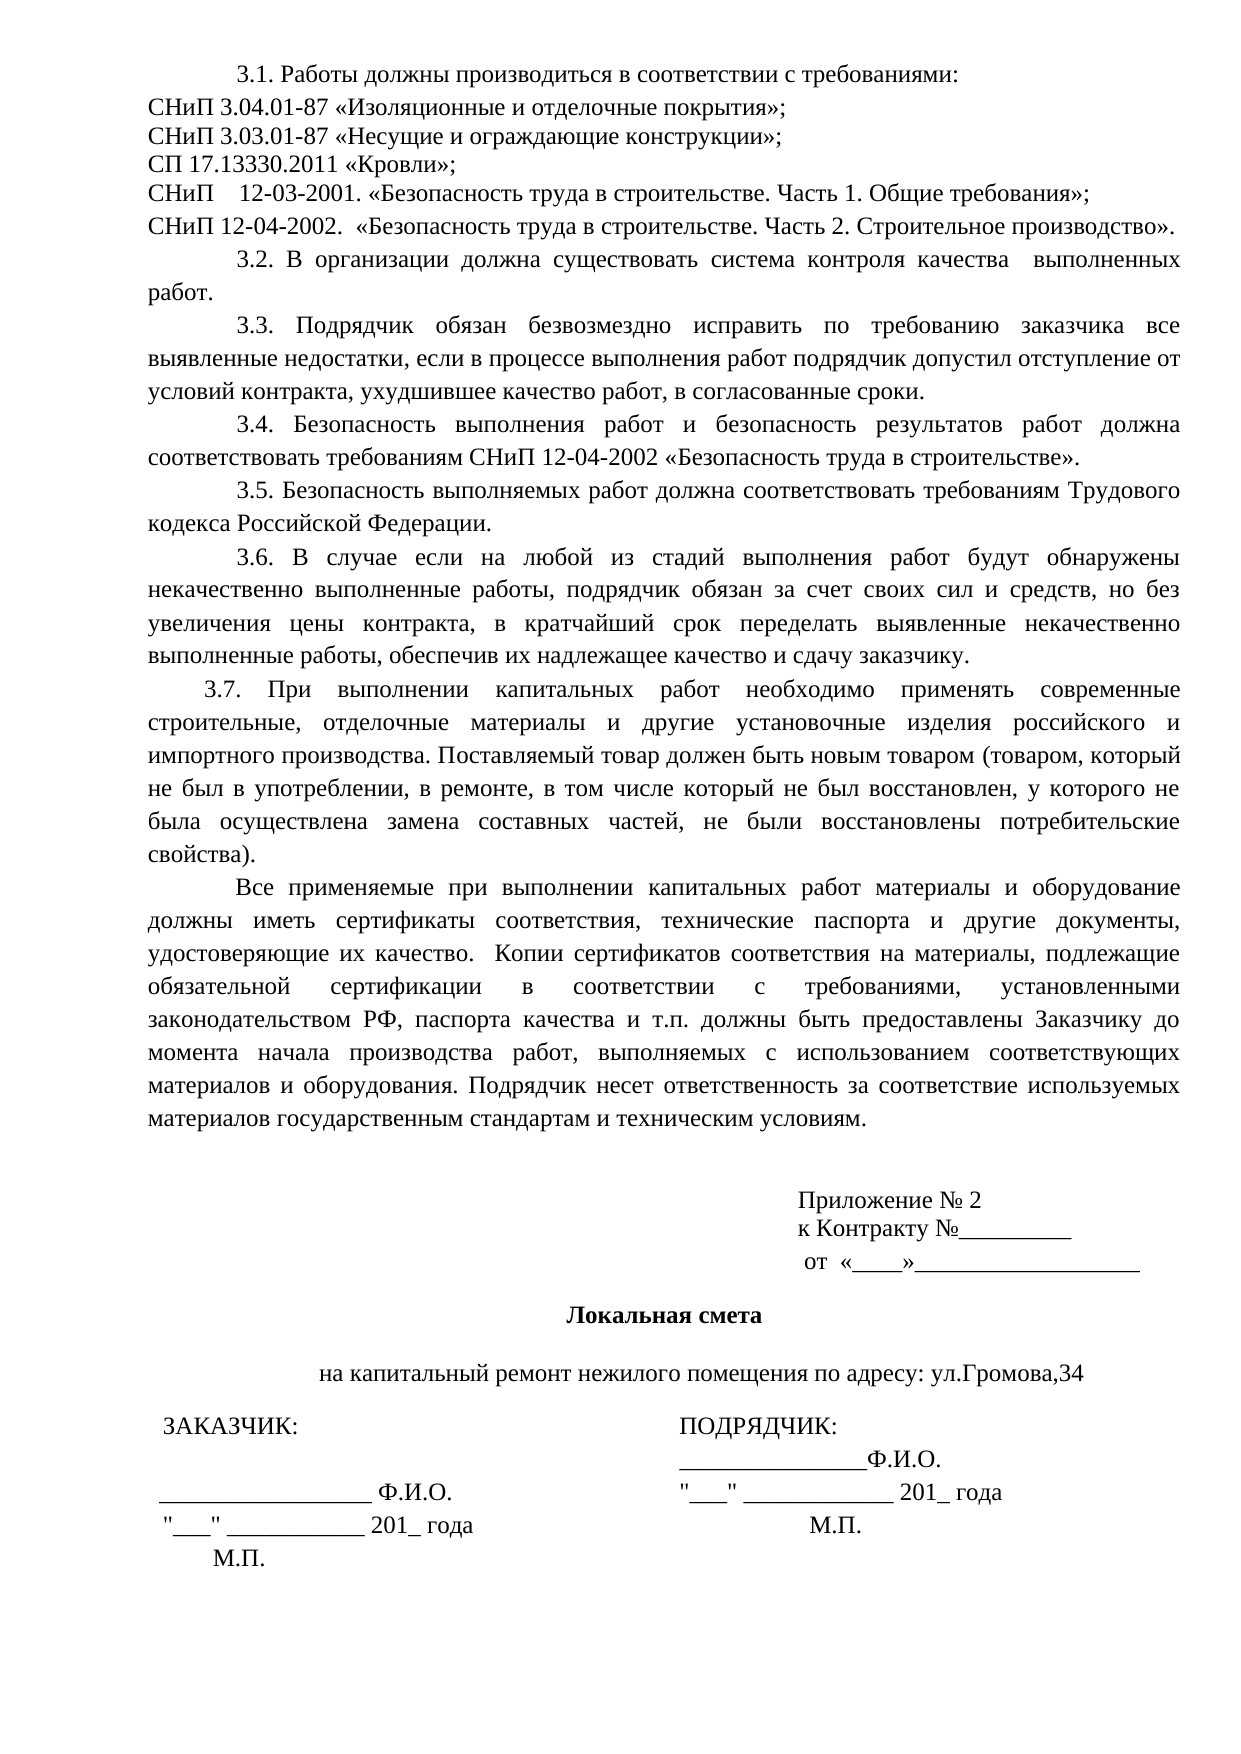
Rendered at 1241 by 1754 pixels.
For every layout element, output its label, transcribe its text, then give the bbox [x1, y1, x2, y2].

text от «____»__________________ [148, 1246, 1181, 1275]
text 3.6. В случае если на любой из стадий выполнения работ будут обнаружены некачественно выполненные работы, подрядчик обязан за счет своих сил и средств, но без увеличения цены контракта, в кратчайший срок переделать выявленные некачественно выполненные работы, обеспечив их надлежащее качество и сдачу заказчику. [148, 542, 1181, 669]
text Локальная смета [148, 1300, 1181, 1329]
text СНиП 12-04-2002. «Безопасность труда в строительстве. Часть 2. Строительное производство». [148, 211, 1181, 240]
text 3.3. Подрядчик обязан безвозмездно исправить по требованию заказчика все выявленные недостатки, если в процессе выполнения работ подрядчик допустил отступление от условий контракта, ухудшившее качество работ, в согласованные сроки. [148, 310, 1181, 405]
table_header ПОДРЯДЧИК: _______________Ф.И.О. "___" ____________ 201_ года М.П. [668, 1411, 1133, 1575]
text к Контракту №_________ [148, 1213, 1181, 1242]
text 3.5. Безопасность выполняемых работ должна соответствовать требованиям Трудового кодекса Российской Федерации. [148, 476, 1181, 537]
text 3.7. При выполнении капитальных работ необходимо применять современные строительные, отделочные материалы и другие установочные изделия российского и импортного производства. Поставляемый товар должен быть новым товаром (товаром, который не был в употреблении, в ремонте, в том числе который не был восстановлен, у которого не была осуществлена замена составных частей, не были восстановлены потребительские свойства). [148, 674, 1181, 867]
text СП 17.13330.2011 «Кровли»; [148, 149, 1181, 178]
text Приложение № 2 [148, 1188, 1181, 1213]
text на капитальный ремонт нежилого помещения по адресу: ул.Громова,34 [148, 1358, 1181, 1386]
text СНиП 12-03-2001. «Безопасность труда в строительстве. Часть 1. Общие требования»; [148, 178, 1181, 207]
text СНиП 3.04.01-87 «Изоляционные и отделочные покрытия»; [148, 92, 1181, 121]
text 3.2. В организации должна существовать система контроля качества выполненных работ. [148, 244, 1181, 306]
text СНиП 3.03.01-87 «Несущие и ограждающие конструкции»; [148, 121, 1181, 149]
text 3.1. Работы должны производиться в соответствии с требованиями: [148, 59, 1181, 88]
text Все применяемые при выполнении капитальных работ материалы и оборудование должны иметь сертификаты соответствия, технические паспорта и другие документы, удостоверяющие их качество. Копии сертификатов соответствия на материалы, подлежащие обязательной сертификации в соответствии с требованиями, установленными законодательством РФ, паспорта качества и т.п. должны быть предоставлены Заказчику до момента начала производства работ, выполняемых с использованием соответствующих материалов и оборудования. Подрядчик несет ответственность за соответствие используемых материалов государственным стандартам и техническим условиям. [148, 872, 1181, 1132]
text 3.4. Безопасность выполнения работ и безопасность результатов работ должна соответствовать требованиям СНиП 12-04-2002 «Безопасность труда в строительстве». [148, 409, 1181, 471]
table_header ЗАКАЗЧИК: _________________ Ф.И.О. "___" ___________ 201_ года М.П. [148, 1411, 668, 1575]
